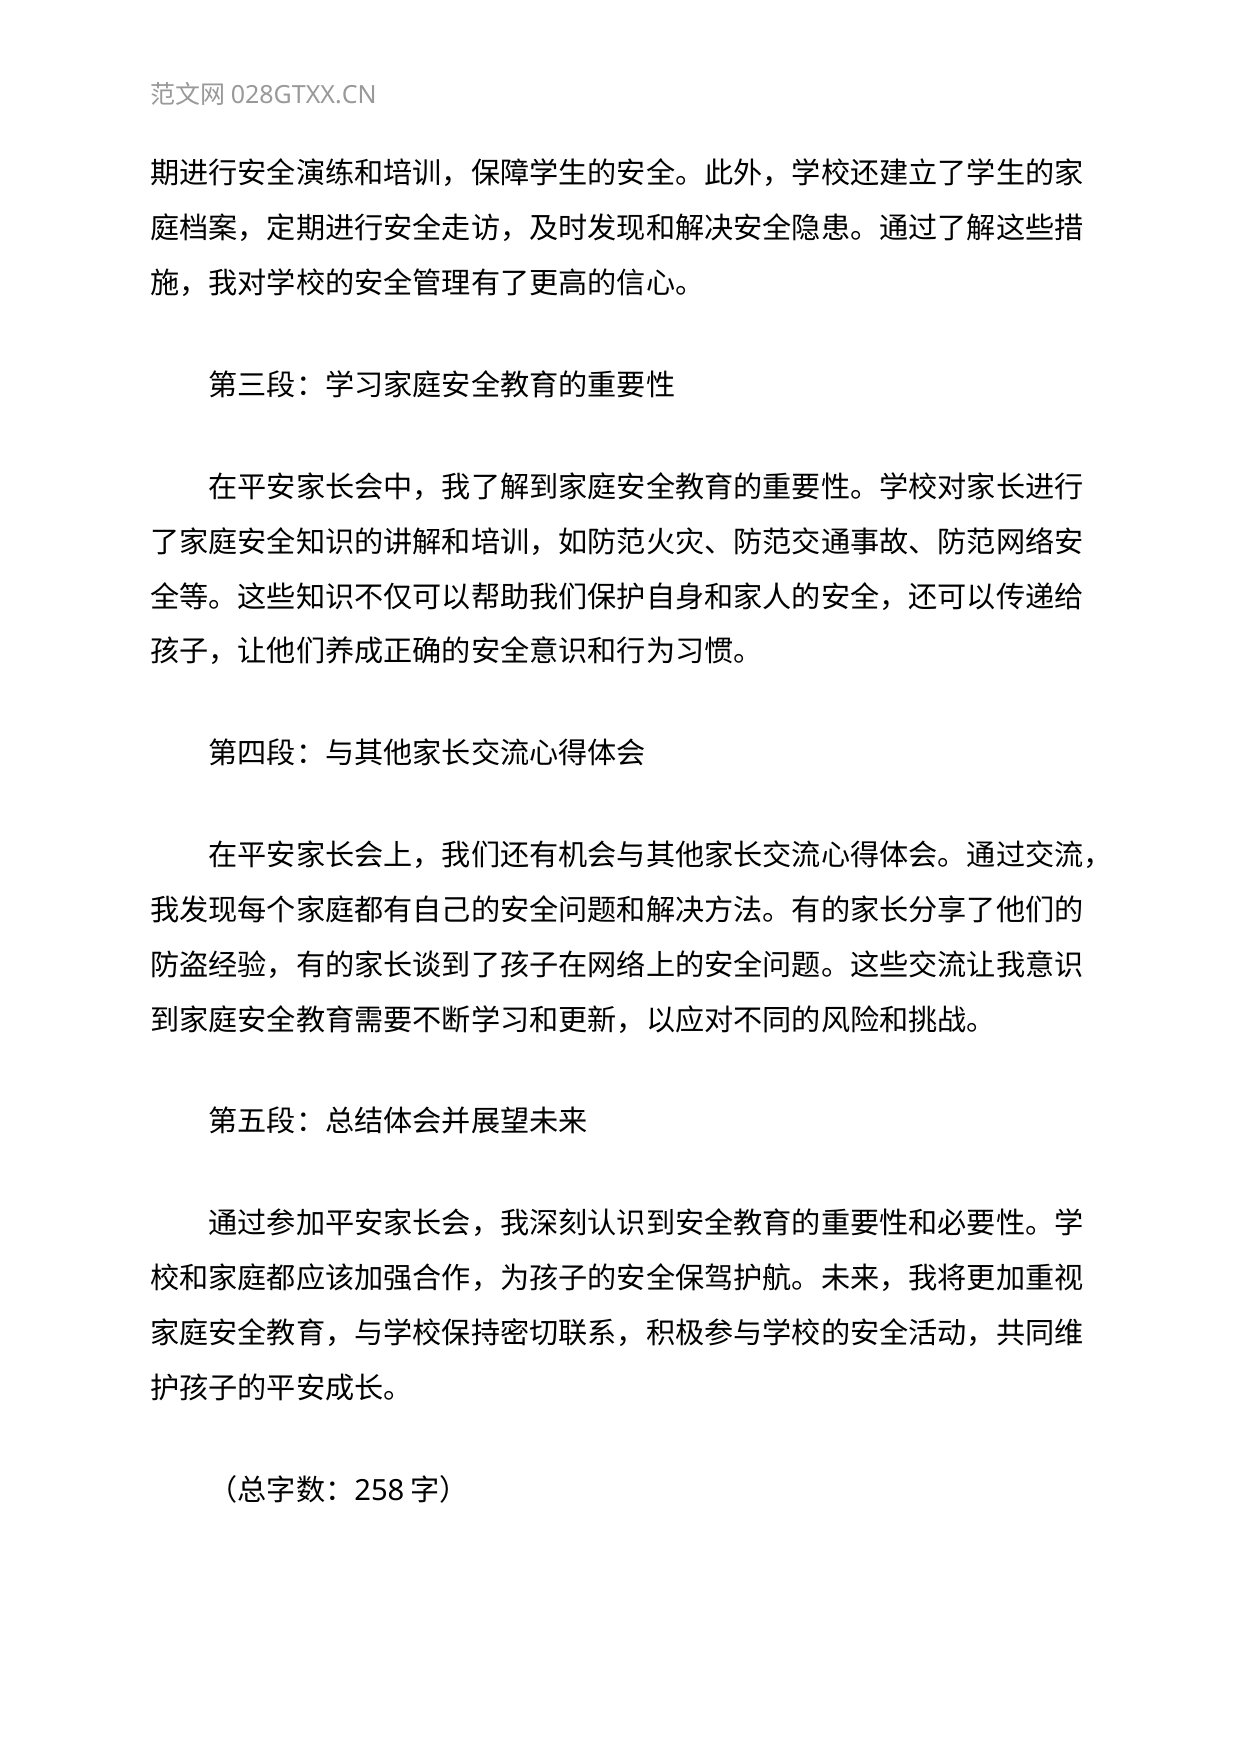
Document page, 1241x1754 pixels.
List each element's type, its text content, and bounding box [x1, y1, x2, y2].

text （总字数：258字） [150, 1466, 1090, 1509]
text 第四段：与其他家长交流心得体会 [150, 730, 1090, 772]
text 第三段：学习家庭安全教育的重要性 [150, 362, 1090, 404]
text 在平安家长会上，我们还有机会与其他家长交流心得体会。通过交流，我发现每个家庭都有自己的安全问题和解决方法。有的家长分享了他们的防盗经验，有的家长谈到了孩子在网络上的安全问题。这些交流让我意识到家庭安全教育需要不断学习和更新，以应对不同的风险和挑战。 [150, 832, 1090, 1038]
text 通过参加平安家长会，我深刻认识到安全教育的重要性和必要性。学校和家庭都应该加强合作，为孩子的安全保驾护航。未来，我将更加重视家庭安全教育，与学校保持密切联系，积极参与学校的安全活动，共同维护孩子的平安成长。 [150, 1200, 1090, 1407]
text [150, 150, 1090, 302]
text 在平安家长会中，我了解到家庭安全教育的重要性。学校对家长进行了家庭安全知识的讲解和培训，如防范火灾、防范交通事故、防范网络安全等。这些知识不仅可以帮助我们保护自身和家人的安全，还可以传递给孩子，让他们养成正确的安全意识和行为习惯。 [150, 463, 1090, 670]
text 第五段：总结体会并展望未来 [150, 1098, 1090, 1140]
